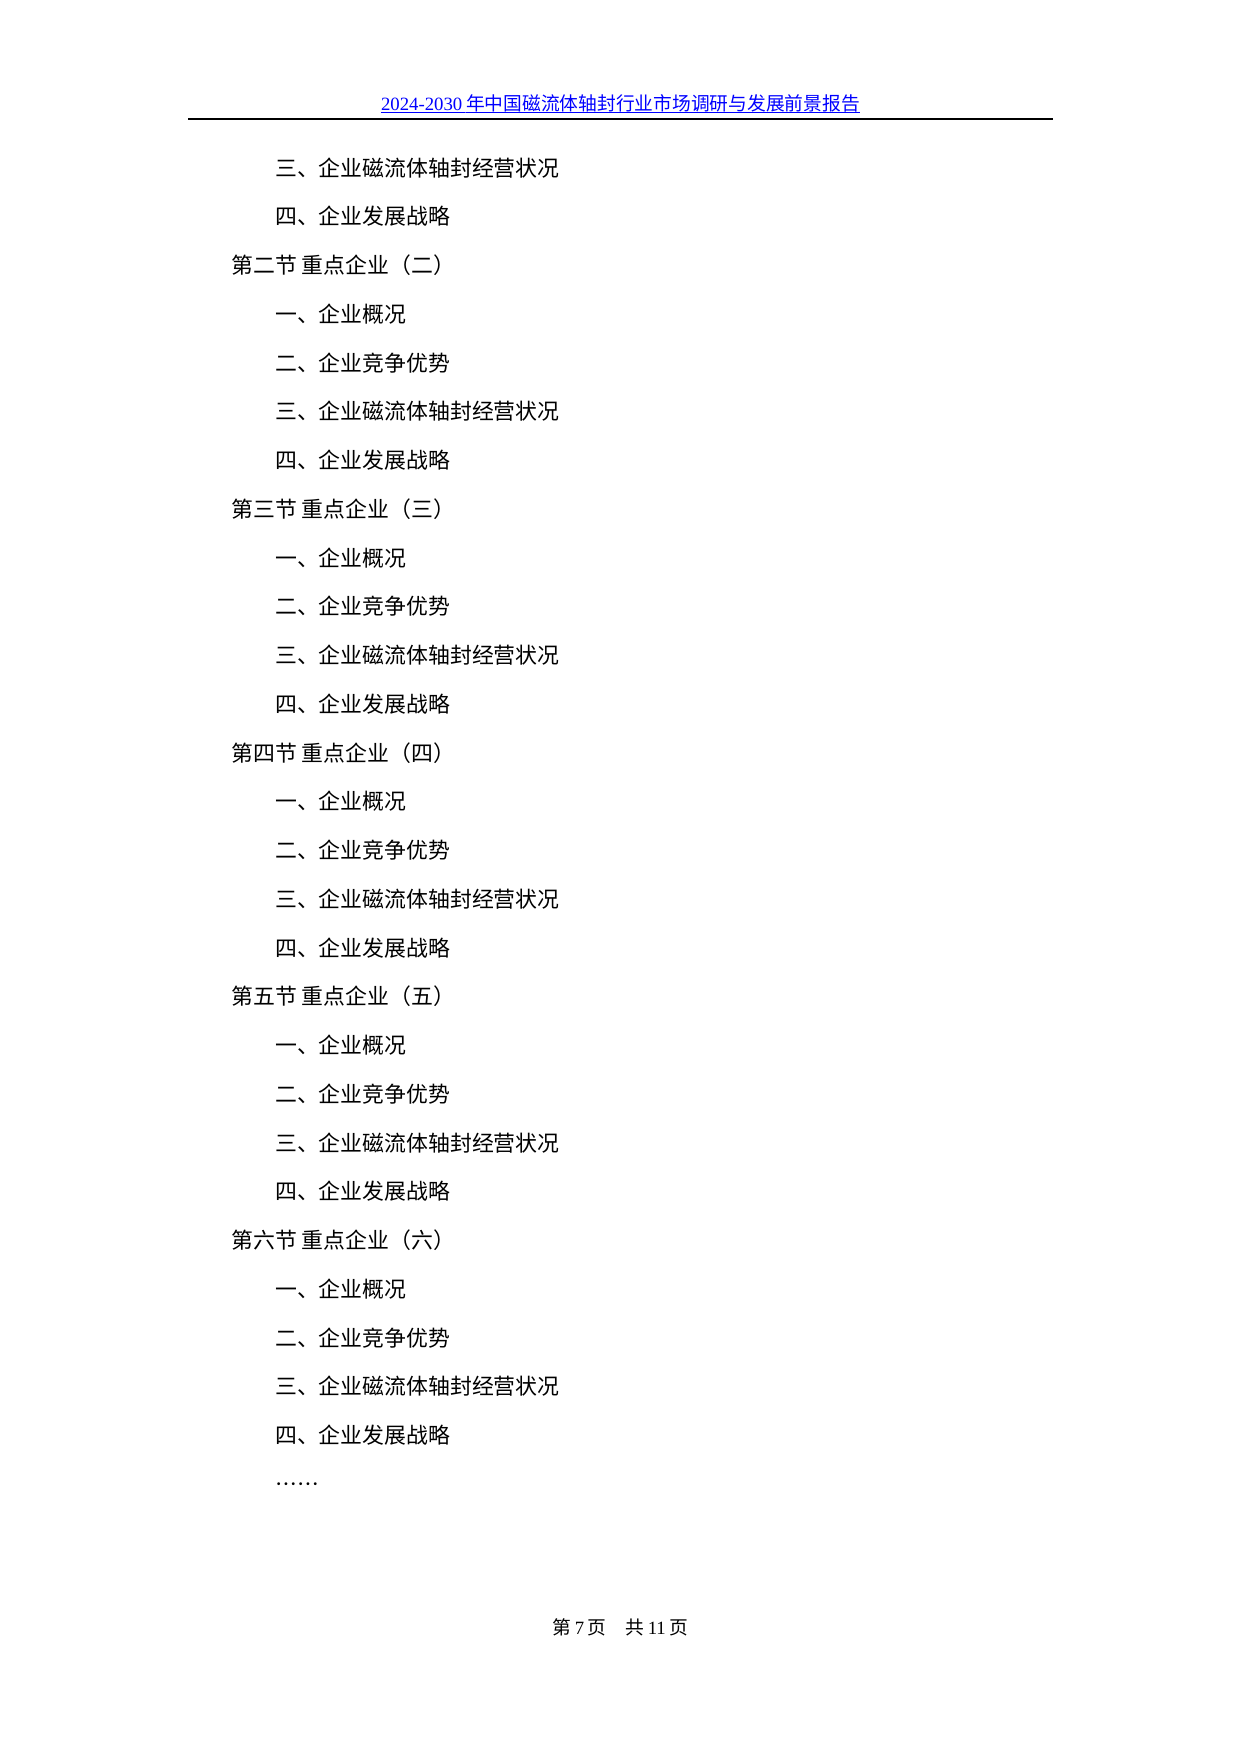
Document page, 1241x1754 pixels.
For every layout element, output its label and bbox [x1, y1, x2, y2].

text [187, 150, 1053, 1499]
